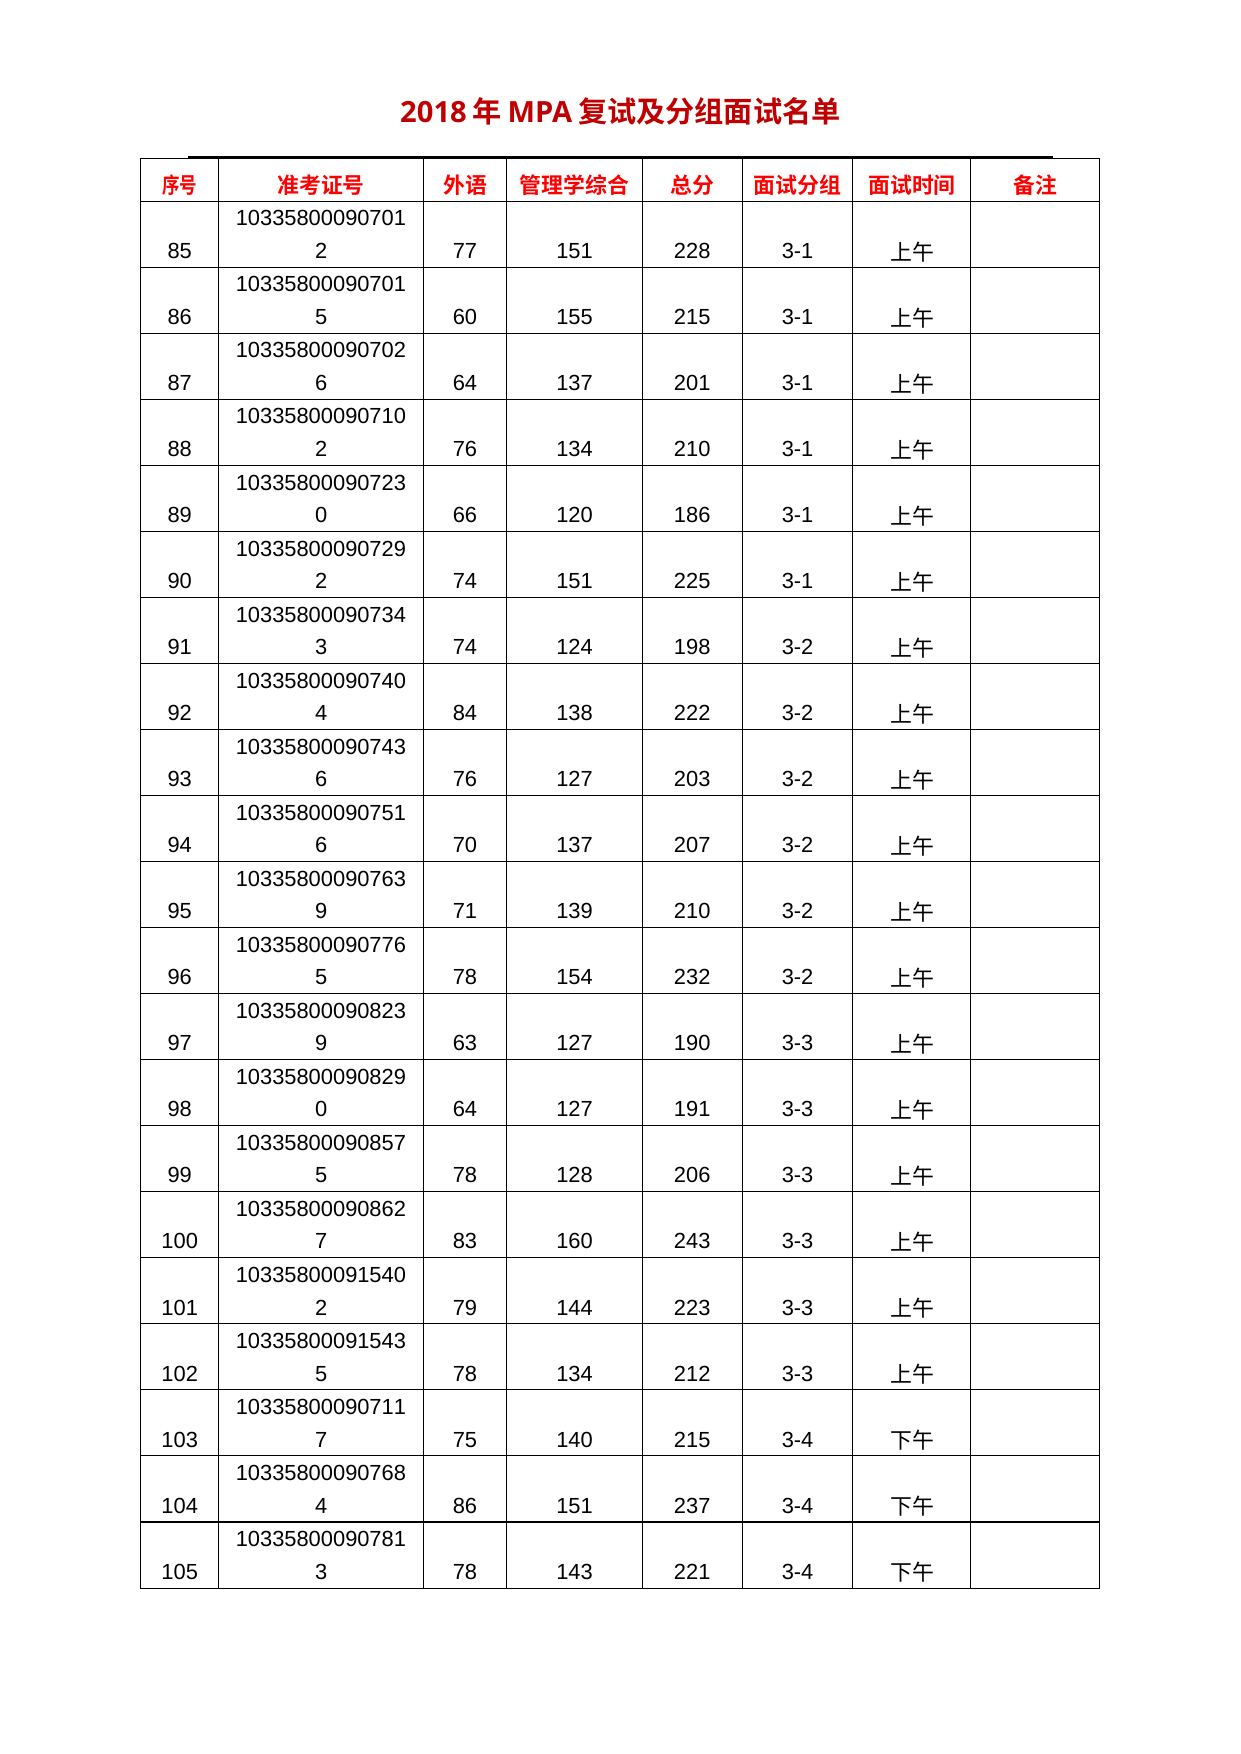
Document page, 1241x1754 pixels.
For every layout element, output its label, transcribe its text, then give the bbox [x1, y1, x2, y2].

table_cell 76 [424, 400, 506, 465]
table_cell 74 [424, 532, 506, 597]
table_cell 124 [507, 598, 642, 663]
table_cell 134 [507, 400, 642, 465]
table_cell 上午 [853, 1126, 970, 1191]
table_cell 198 [643, 598, 742, 663]
table_header 管理学综合 [507, 159, 642, 201]
table_cell 151 [507, 202, 642, 267]
table_cell 160 [507, 1192, 642, 1257]
table_cell 222 [643, 664, 742, 729]
table_cell 89 [141, 466, 218, 531]
table_cell 120 [507, 466, 642, 531]
table_cell 186 [643, 466, 742, 531]
table_cell 3-2 [743, 796, 852, 861]
table_cell 103358000907343 [219, 598, 423, 663]
table_cell 154 [507, 928, 642, 993]
table_cell 103358000907026 [219, 334, 423, 399]
table_cell 64 [424, 1060, 506, 1125]
table_cell 97 [141, 994, 218, 1059]
table_cell 91 [141, 598, 218, 663]
table_cell 206 [643, 1126, 742, 1191]
table_cell [971, 1258, 1099, 1323]
table_cell 下午 [853, 1390, 970, 1455]
table_cell 93 [141, 730, 218, 795]
table_cell [971, 1523, 1099, 1587]
table_cell [971, 1324, 1099, 1389]
table_cell 103358000908290 [219, 1060, 423, 1125]
table_cell [971, 664, 1099, 729]
table_cell 上午 [853, 796, 970, 861]
table_cell 上午 [853, 598, 970, 663]
table_cell 上午 [853, 664, 970, 729]
table_cell 101 [141, 1258, 218, 1323]
table_cell 3-3 [743, 1324, 852, 1389]
table_cell 191 [643, 1060, 742, 1125]
table_cell 上午 [853, 1258, 970, 1323]
table_cell [971, 466, 1099, 531]
table_cell 上午 [853, 466, 970, 531]
table_cell 103358000907230 [219, 466, 423, 531]
table_cell 3-3 [743, 994, 852, 1059]
table_cell 96 [141, 928, 218, 993]
table_cell 137 [507, 334, 642, 399]
table_cell 66 [424, 466, 506, 531]
table_cell 103358000915435 [219, 1324, 423, 1389]
table_cell 3-2 [743, 928, 852, 993]
table_cell 74 [424, 598, 506, 663]
table_cell [971, 598, 1099, 663]
table_cell 83 [424, 1192, 506, 1257]
table_cell 95 [141, 862, 218, 927]
table_cell 137 [507, 796, 642, 861]
table_cell 103358000908575 [219, 1126, 423, 1191]
table_cell 223 [643, 1258, 742, 1323]
table_cell 94 [141, 796, 218, 861]
table_cell 190 [643, 994, 742, 1059]
table_cell 103358000907102 [219, 400, 423, 465]
table_cell [971, 202, 1099, 267]
table_cell 151 [507, 1456, 642, 1521]
table_cell 90 [141, 532, 218, 597]
table_cell 105 [141, 1523, 218, 1587]
table_cell 3-1 [743, 532, 852, 597]
table_cell 上午 [853, 202, 970, 267]
table_cell [971, 730, 1099, 795]
table_cell 下午 [853, 1523, 970, 1587]
table_cell 104 [141, 1456, 218, 1521]
table_cell 103358000908627 [219, 1192, 423, 1257]
table_cell 3-2 [743, 664, 852, 729]
table_cell 75 [424, 1390, 506, 1455]
table_cell 143 [507, 1523, 642, 1587]
table_cell 128 [507, 1126, 642, 1191]
table_cell 221 [643, 1523, 742, 1587]
table_cell [971, 994, 1099, 1059]
table_cell 上午 [853, 1192, 970, 1257]
table_cell 85 [141, 202, 218, 267]
table_cell 86 [141, 268, 218, 333]
table_cell 上午 [853, 862, 970, 927]
table_cell 上午 [853, 928, 970, 993]
table_cell 上午 [853, 268, 970, 333]
table_cell 78 [424, 1523, 506, 1587]
table_cell 71 [424, 862, 506, 927]
table_cell 上午 [853, 730, 970, 795]
table_cell 103358000907015 [219, 268, 423, 333]
table_header 外语 [424, 159, 506, 201]
table_cell 127 [507, 730, 642, 795]
table_cell [971, 1192, 1099, 1257]
table_cell 243 [643, 1192, 742, 1257]
table_cell 103358000907516 [219, 796, 423, 861]
table_cell 3-4 [743, 1456, 852, 1521]
table_cell 138 [507, 664, 642, 729]
table_cell 103358000907404 [219, 664, 423, 729]
table_cell 103358000907813 [219, 1523, 423, 1587]
table_cell [971, 862, 1099, 927]
table_cell 77 [424, 202, 506, 267]
table_cell 92 [141, 664, 218, 729]
table_cell 84 [424, 664, 506, 729]
table_cell 上午 [853, 1324, 970, 1389]
table_cell 3-1 [743, 400, 852, 465]
table_cell 64 [424, 334, 506, 399]
table_cell 78 [424, 1324, 506, 1389]
table_cell 60 [424, 268, 506, 333]
table_header 准考证号 [219, 159, 423, 201]
table_cell 103358000907684 [219, 1456, 423, 1521]
table_cell 上午 [853, 400, 970, 465]
table_cell 3-3 [743, 1192, 852, 1257]
table_cell 3-3 [743, 1126, 852, 1191]
table_cell 102 [141, 1324, 218, 1389]
table_cell 3-1 [743, 466, 852, 531]
table_cell [971, 1456, 1099, 1521]
table_cell 228 [643, 202, 742, 267]
table_cell 127 [507, 1060, 642, 1125]
table_cell 237 [643, 1456, 742, 1521]
table_cell 210 [643, 862, 742, 927]
table_header 总分 [643, 159, 742, 201]
table_header 面试分组 [743, 159, 852, 201]
table_cell 151 [507, 532, 642, 597]
table_cell 215 [643, 268, 742, 333]
table_cell 上午 [853, 334, 970, 399]
table_cell 103358000907765 [219, 928, 423, 993]
table_cell 103358000907117 [219, 1390, 423, 1455]
table_cell 139 [507, 862, 642, 927]
table_cell 3-1 [743, 268, 852, 333]
table_cell 78 [424, 928, 506, 993]
table_cell 103358000907292 [219, 532, 423, 597]
table_cell 144 [507, 1258, 642, 1323]
table_cell 103358000915402 [219, 1258, 423, 1323]
table_cell 上午 [853, 1060, 970, 1125]
table_cell 201 [643, 334, 742, 399]
table_cell 140 [507, 1390, 642, 1455]
table_cell 103358000907639 [219, 862, 423, 927]
table_cell 3-4 [743, 1390, 852, 1455]
table_cell 103358000907012 [219, 202, 423, 267]
table_cell 88 [141, 400, 218, 465]
table_cell 3-1 [743, 334, 852, 399]
table_header 面试时间 [853, 159, 970, 201]
table_cell 210 [643, 400, 742, 465]
table_cell [971, 928, 1099, 993]
table_cell 70 [424, 796, 506, 861]
table_cell [971, 268, 1099, 333]
table_cell 98 [141, 1060, 218, 1125]
table_cell 3-2 [743, 598, 852, 663]
table_cell [971, 796, 1099, 861]
table_cell 87 [141, 334, 218, 399]
table_cell 3-3 [743, 1060, 852, 1125]
table_cell [971, 1390, 1099, 1455]
table_cell 3-4 [743, 1523, 852, 1587]
table_cell 76 [424, 730, 506, 795]
table_cell 225 [643, 532, 742, 597]
table_cell 上午 [853, 994, 970, 1059]
table_cell [971, 532, 1099, 597]
table_cell 79 [424, 1258, 506, 1323]
table_header 备注 [971, 159, 1099, 201]
table_cell [971, 1060, 1099, 1125]
table_header 序号 [141, 159, 218, 201]
table_cell 215 [643, 1390, 742, 1455]
table_cell 103358000908239 [219, 994, 423, 1059]
table_cell 86 [424, 1456, 506, 1521]
table_cell 203 [643, 730, 742, 795]
table_cell 3-2 [743, 862, 852, 927]
table_cell 上午 [853, 532, 970, 597]
table_cell 3-1 [743, 202, 852, 267]
table_cell 103358000907436 [219, 730, 423, 795]
table_cell [971, 334, 1099, 399]
table_cell 下午 [853, 1456, 970, 1521]
table_cell 212 [643, 1324, 742, 1389]
table_cell 103 [141, 1390, 218, 1455]
table_cell 155 [507, 268, 642, 333]
table_cell 100 [141, 1192, 218, 1257]
table_cell 207 [643, 796, 742, 861]
table_cell 3-2 [743, 730, 852, 795]
table_cell 3-3 [743, 1258, 852, 1323]
table_cell 232 [643, 928, 742, 993]
table_cell 134 [507, 1324, 642, 1389]
table_cell 127 [507, 994, 642, 1059]
table_cell 63 [424, 994, 506, 1059]
table_cell 78 [424, 1126, 506, 1191]
table_cell [971, 400, 1099, 465]
table_cell [971, 1126, 1099, 1191]
table_cell 99 [141, 1126, 218, 1191]
